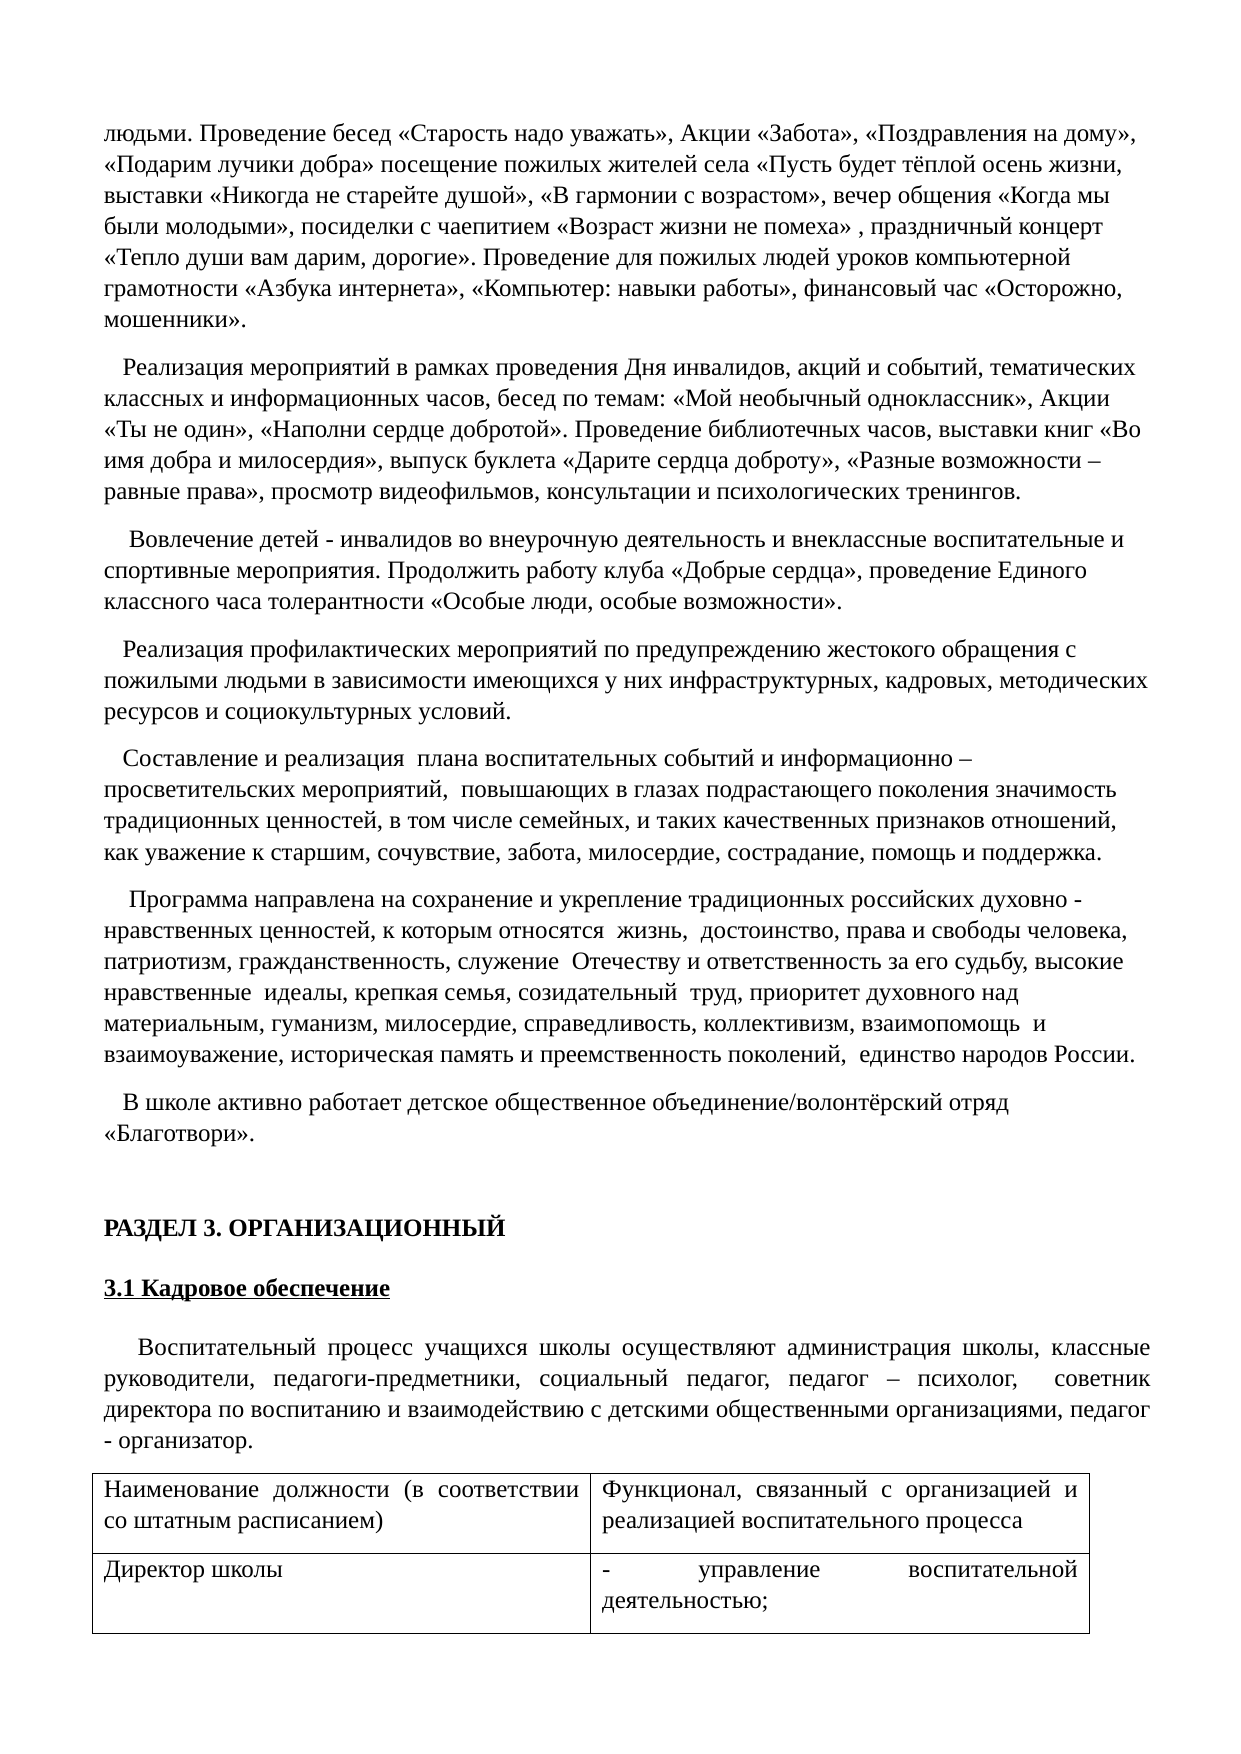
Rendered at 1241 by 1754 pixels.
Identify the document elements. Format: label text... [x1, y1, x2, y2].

table_cell Директор школы [93, 1554, 590, 1632]
text Реализация профилактических мероприятий по предупреждению жестокого обращения с пожилыми людьми в зависимости имеющихся у них инфраструктурных, кадровых, методических ресурсов и социокультурных условий. [103, 634, 1152, 724]
text 3.1 Кадровое обеспечение [103, 1273, 1152, 1301]
table_header Функционал, связанный с организацией и реализацией воспитательного процесса [591, 1474, 1089, 1553]
text Воспитательный процесс учащихся школы осуществляют администрация школы, классные руководители, педагоги-предметники, социальный педагог, педагог – психолог, советник директора по воспитанию и взаимодействию с детскими общественными организациями, педагог - организатор. [103, 1332, 1152, 1454]
text В школе активно работает детское общественное объединение/волонтёрский отряд «Благотвори». [103, 1087, 1152, 1147]
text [103, 118, 1152, 333]
text Реализация мероприятий в рамках проведения Дня инвалидов, акций и событий, тематических классных и информационных часов, бесед по темам: «Мой необычный одноклассник», Акции «Ты не один», «Наполни сердце добротой». Проведение библиотечных часов, выставки книг «Во имя добра и милосердия», выпуск буклета «Дарите сердца доброту», «Разные возможности – равные права», просмотр видеофильмов, консультации и психологических тренингов. [103, 352, 1152, 505]
text РАЗДЕЛ 3. ОРГАНИЗАЦИОННЫЙ [103, 1213, 1152, 1242]
table_header Наименование должности (в соответствии со штатным расписанием) [93, 1474, 590, 1553]
text Программа направлена на сохранение и укрепление традиционных российских духовно -нравственных ценностей, к которым относятся жизнь, достоинство, права и свободы человека, патриотизм, гражданственность, служение Отечеству и ответственность за его судьбу, высокие нравственные идеалы, крепкая семья, созидательный труд, приоритет духовного над материальным, гуманизм, милосердие, справедливость, коллективизм, взаимопомощь и взаимоуважение, историческая память и преемственность поколений, единство народов России. [103, 884, 1152, 1068]
text Вовлечение детей - инвалидов во внеурочную деятельность и внеклассные воспитательные и спортивные мероприятия. Продолжить работу клуба «Добрые сердца», проведение Единого классного часа толерантности «Особые люди, особые возможности». [103, 524, 1152, 615]
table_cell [591, 1554, 1089, 1632]
text Составление и реализация плана воспитательных событий и информационно – просветительских мероприятий, повышающих в глазах подрастающего поколения значимость традиционных ценностей, в том числе семейных, и таких качественных признаков отношений, как уважение к старшим, сочувствие, забота, милосердие, сострадание, помощь и поддержка. [103, 743, 1152, 865]
